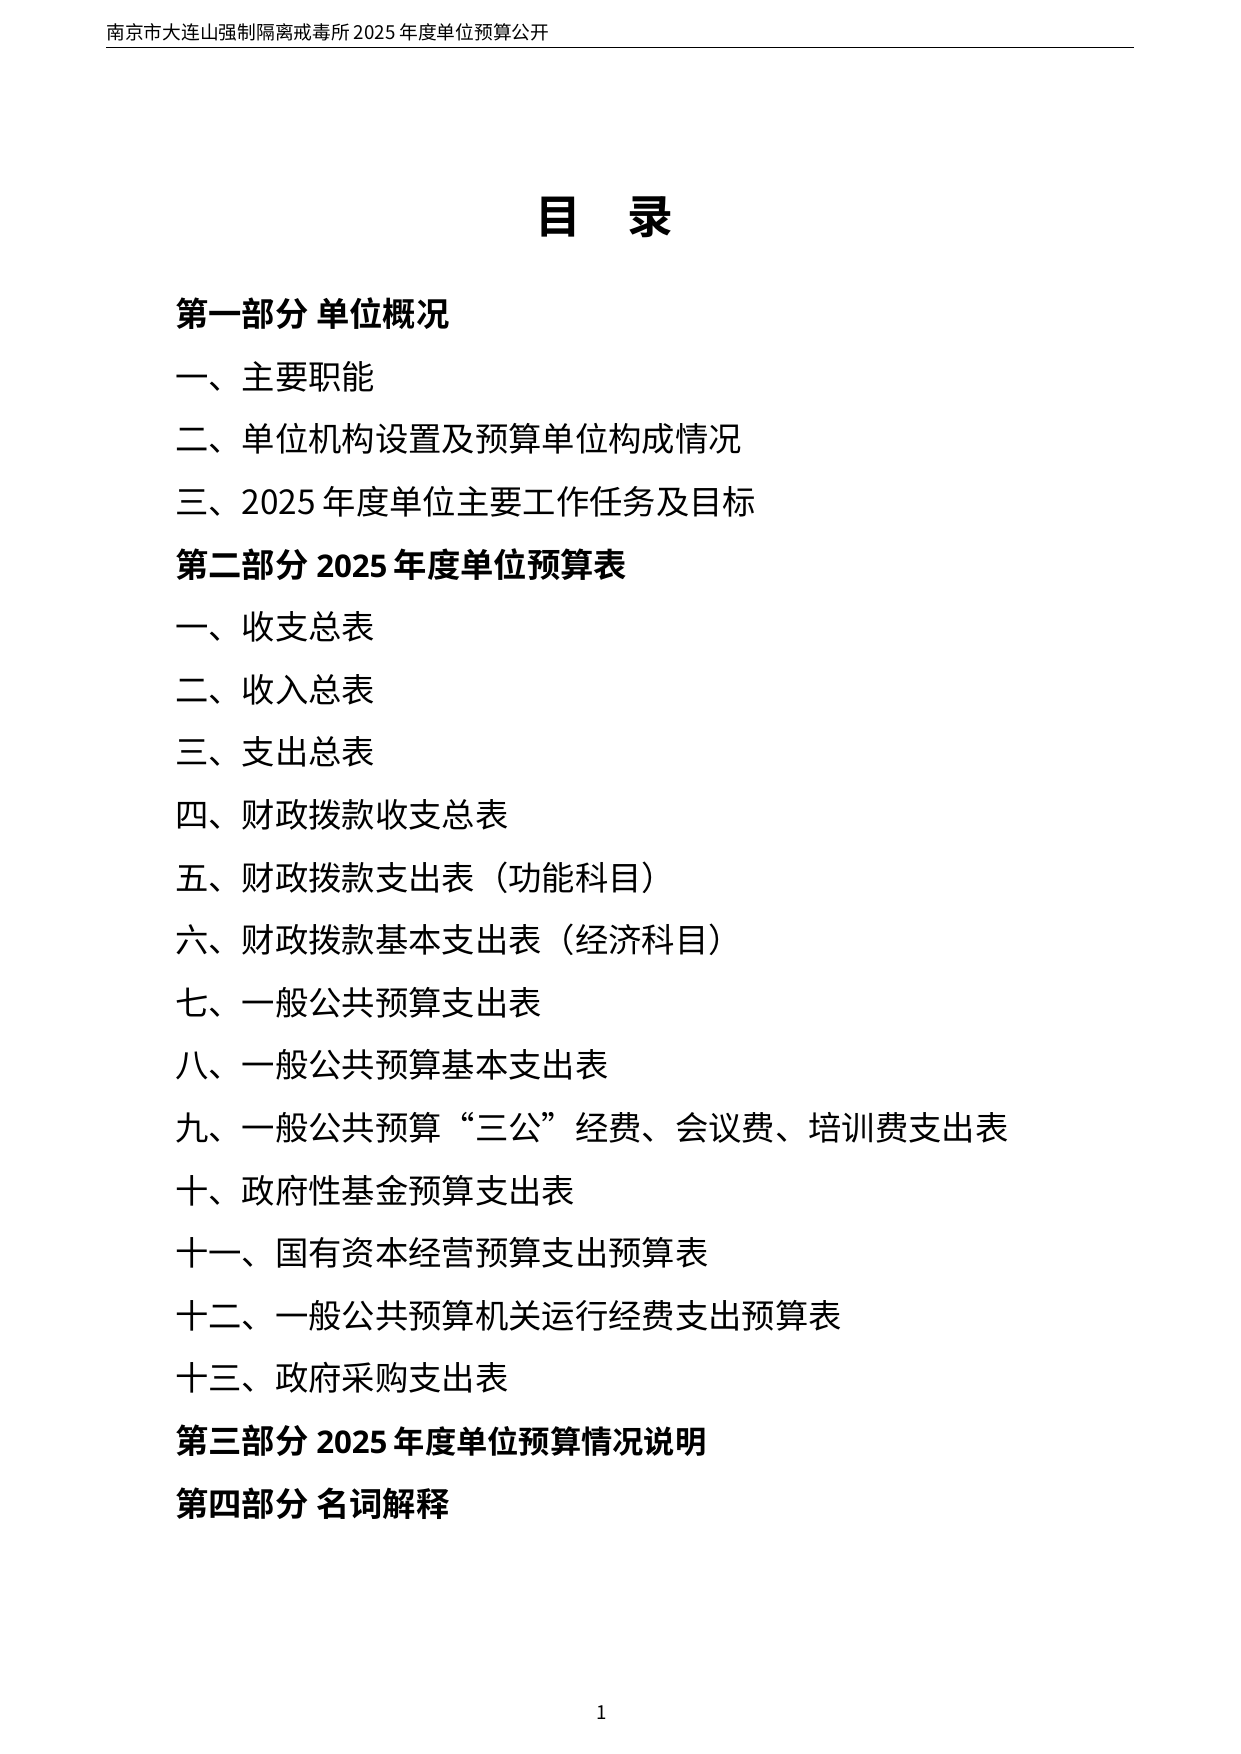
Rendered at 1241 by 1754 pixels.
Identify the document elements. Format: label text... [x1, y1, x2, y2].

text 七、一般公共预算支出表 [175, 977, 1134, 1025]
text 四、财政拨款收支总表 [175, 789, 1134, 837]
text 第三部分 2025年度单位预算情况说明 [175, 1415, 1081, 1463]
text 三、2025年度单位主要工作任务及目标 [175, 476, 1134, 524]
text 第二部分 2025年度单位预算表 [175, 538, 1134, 587]
text 一、收支总表 [175, 601, 1134, 649]
text 六、财政拨款基本支出表（经济科目） [175, 914, 1134, 962]
text 一、主要职能 [175, 351, 1134, 399]
text 第四部分 名词解释 [175, 1477, 866, 1526]
text 二、收入总表 [175, 663, 1134, 712]
text 三、支出总表 [175, 726, 1134, 774]
text 十二、一般公共预算机关运行经费支出预算表 [175, 1289, 1134, 1338]
text 十、政府性基金预算支出表 [175, 1164, 1134, 1213]
text 第一部分 单位概况 [175, 288, 1134, 336]
subtitle 目 录 [106, 180, 1101, 246]
text 十一、国有资本经营预算支出预算表 [175, 1227, 1134, 1275]
text 九、一般公共预算“三公”经费、会议费、培训费支出表 [175, 1102, 1134, 1150]
text 八、一般公共预算基本支出表 [175, 1039, 1134, 1087]
text 十三、政府采购支出表 [175, 1352, 1134, 1400]
text 二、单位机构设置及预算单位构成情况 [175, 413, 1134, 461]
text 五、财政拨款支出表（功能科目） [175, 851, 1134, 899]
